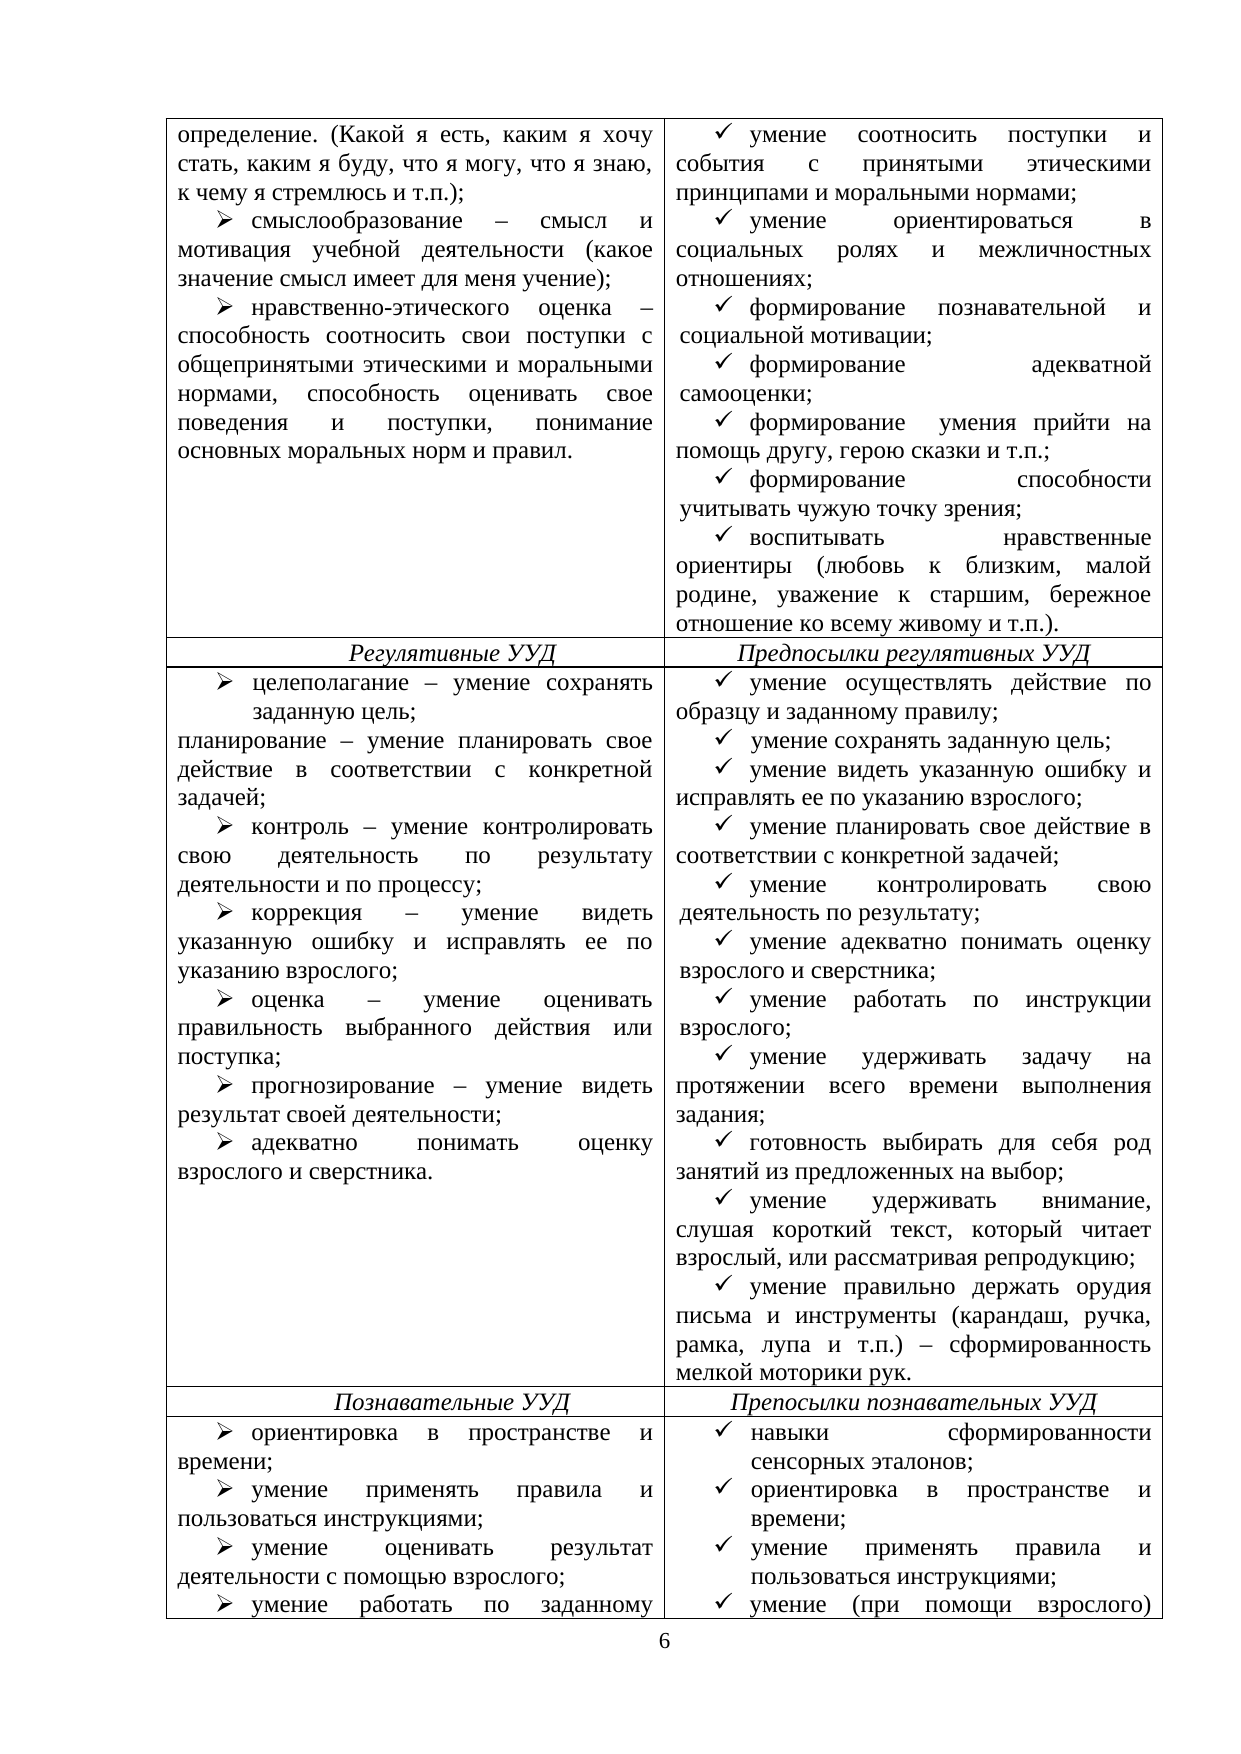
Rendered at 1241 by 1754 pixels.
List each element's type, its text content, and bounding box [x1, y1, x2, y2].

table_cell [665, 1417, 1162, 1618]
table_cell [665, 119, 1162, 637]
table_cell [167, 119, 664, 637]
table_cell Регулятивные УУД [167, 638, 664, 666]
table_cell Препосылки познавательных УУД [665, 1387, 1162, 1416]
table_cell умение осуществлять действие по образцу и заданному правилу; умение сохранять заданную цель; умение видеть указанную ошибку и исправлять ее по указанию взрослого; умение планировать свое действие в соответствии с конкретной задачей; умение контролировать свою деятельность по результату; умение адекватно понимать оценку взрослого и сверстника; умение работать по инструкции взрослого; умение удерживать задачу на протяжении всего времени выполнения задания; готовность выбирать для себя род занятий из предложенных на выбор; умение удерживать внимание, слушая короткий текст, который читает взрослый, или рассматривая репродукцию; умение правильно держать орудия письма и инструменты (карандаш, ручка, рамка, лупа и т.п.) – сформированность мелкой моторики рук. [665, 668, 1162, 1386]
table_cell Познавательные УУД [167, 1387, 664, 1416]
table_cell Предпосылки регулятивных УУД [665, 638, 1162, 666]
table_cell целеполагание – умение сохранять заданную цель; планирование – умение планировать свое действие в соответствии с конкретной задачей; контроль – умение контролировать свою деятельность по результату деятельности и по процессу; коррекция – умение видеть указанную ошибку и исправлять ее по указанию взрослого; оценка – умение оценивать правильность выбранного действия или поступка; прогнозирование – умение видеть результат своей деятельности; адекватно понимать оценку взрослого и сверстника. [167, 668, 664, 1386]
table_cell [167, 1417, 664, 1618]
